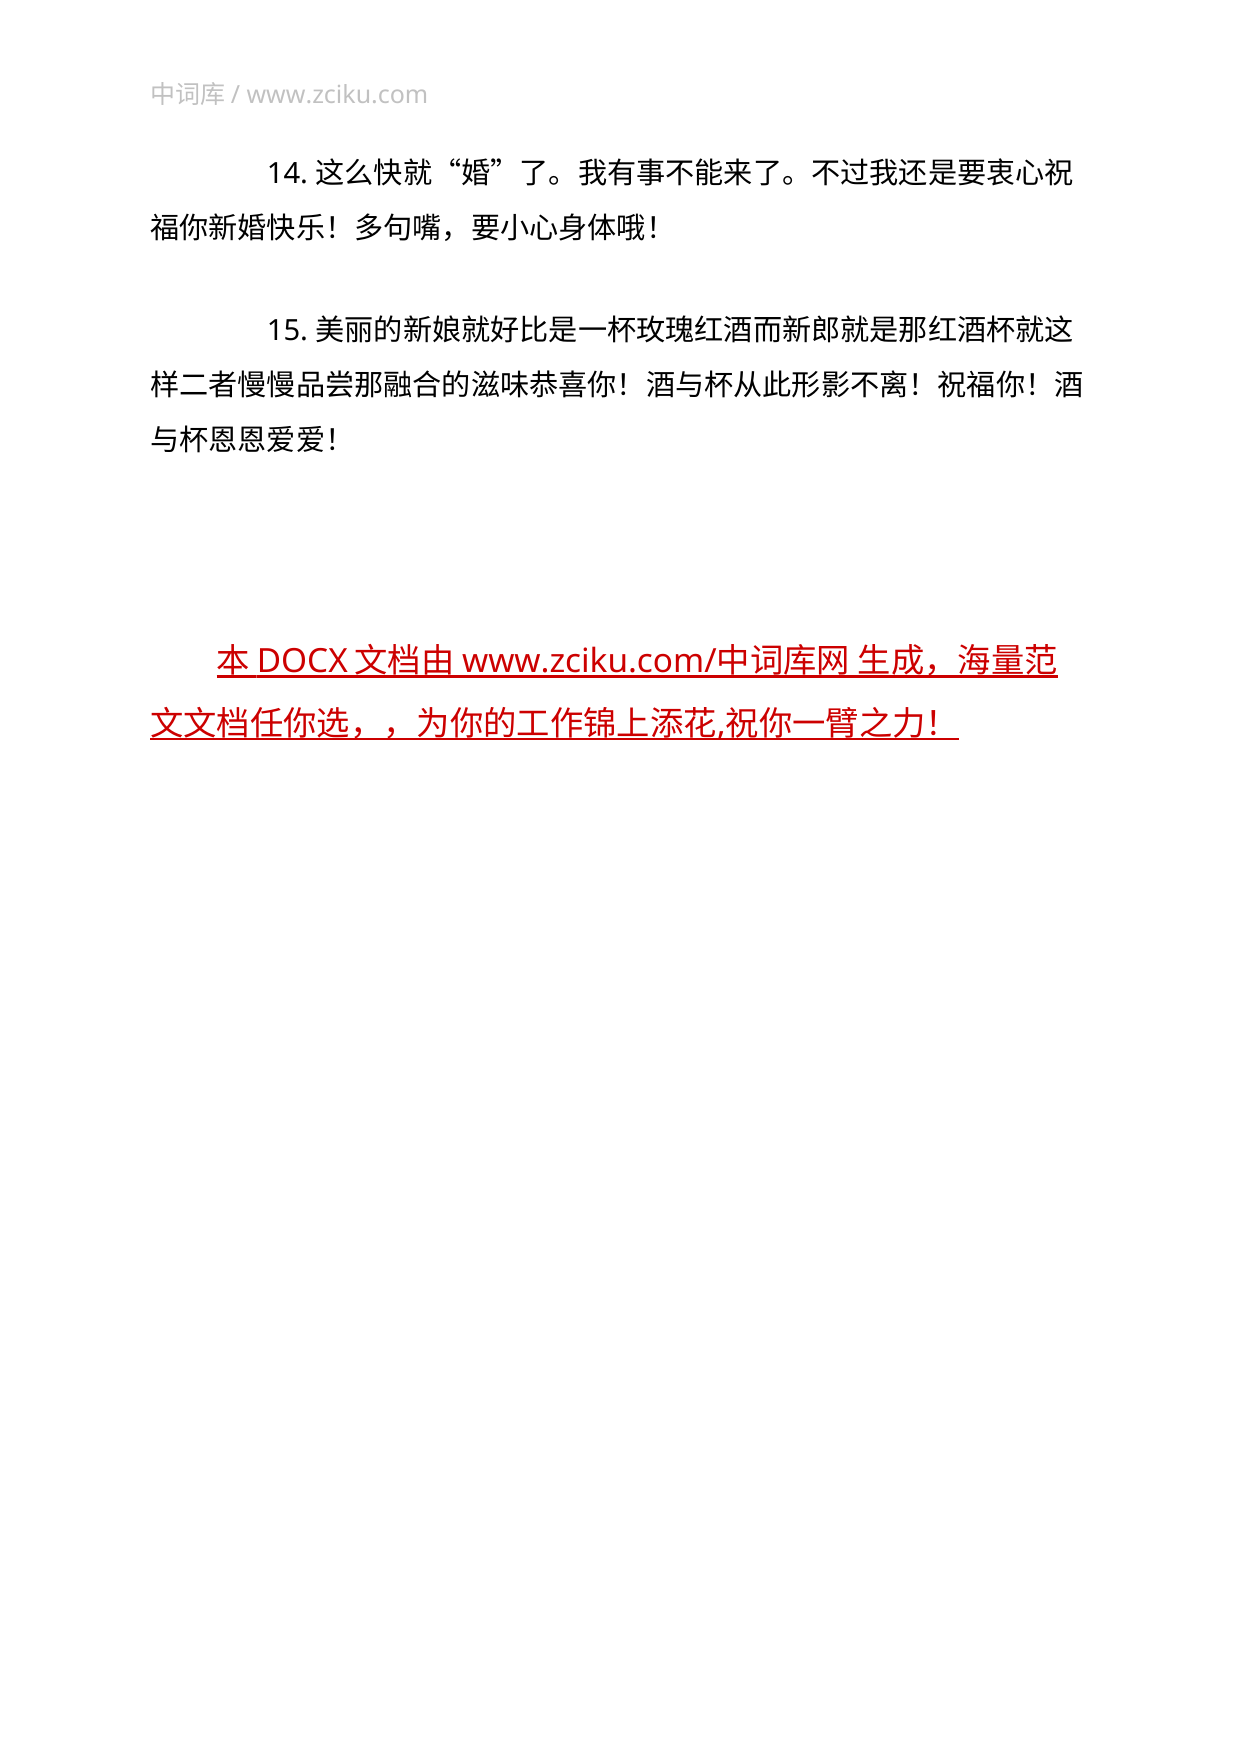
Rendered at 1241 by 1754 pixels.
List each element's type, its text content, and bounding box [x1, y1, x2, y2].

text 14. 这么快就“婚”了。我有事不能来了。不过我还是要衷心祝福你新婚快乐！多句嘴，要小心身体哦！ [150, 150, 1090, 247]
text 本DOCX文档由 www.zciku.com/中词库网 生成，海量范文文档任你选，，为你的工作锦上添花,祝你一臂之力！ [150, 634, 1090, 745]
text 15. 美丽的新娘就好比是一杯玫瑰红酒而新郎就是那红酒杯就这样二者慢慢品尝那融合的滋味恭喜你！酒与杯从此形影不离！祝福你！酒与杯恩恩爱爱！ [150, 307, 1090, 459]
